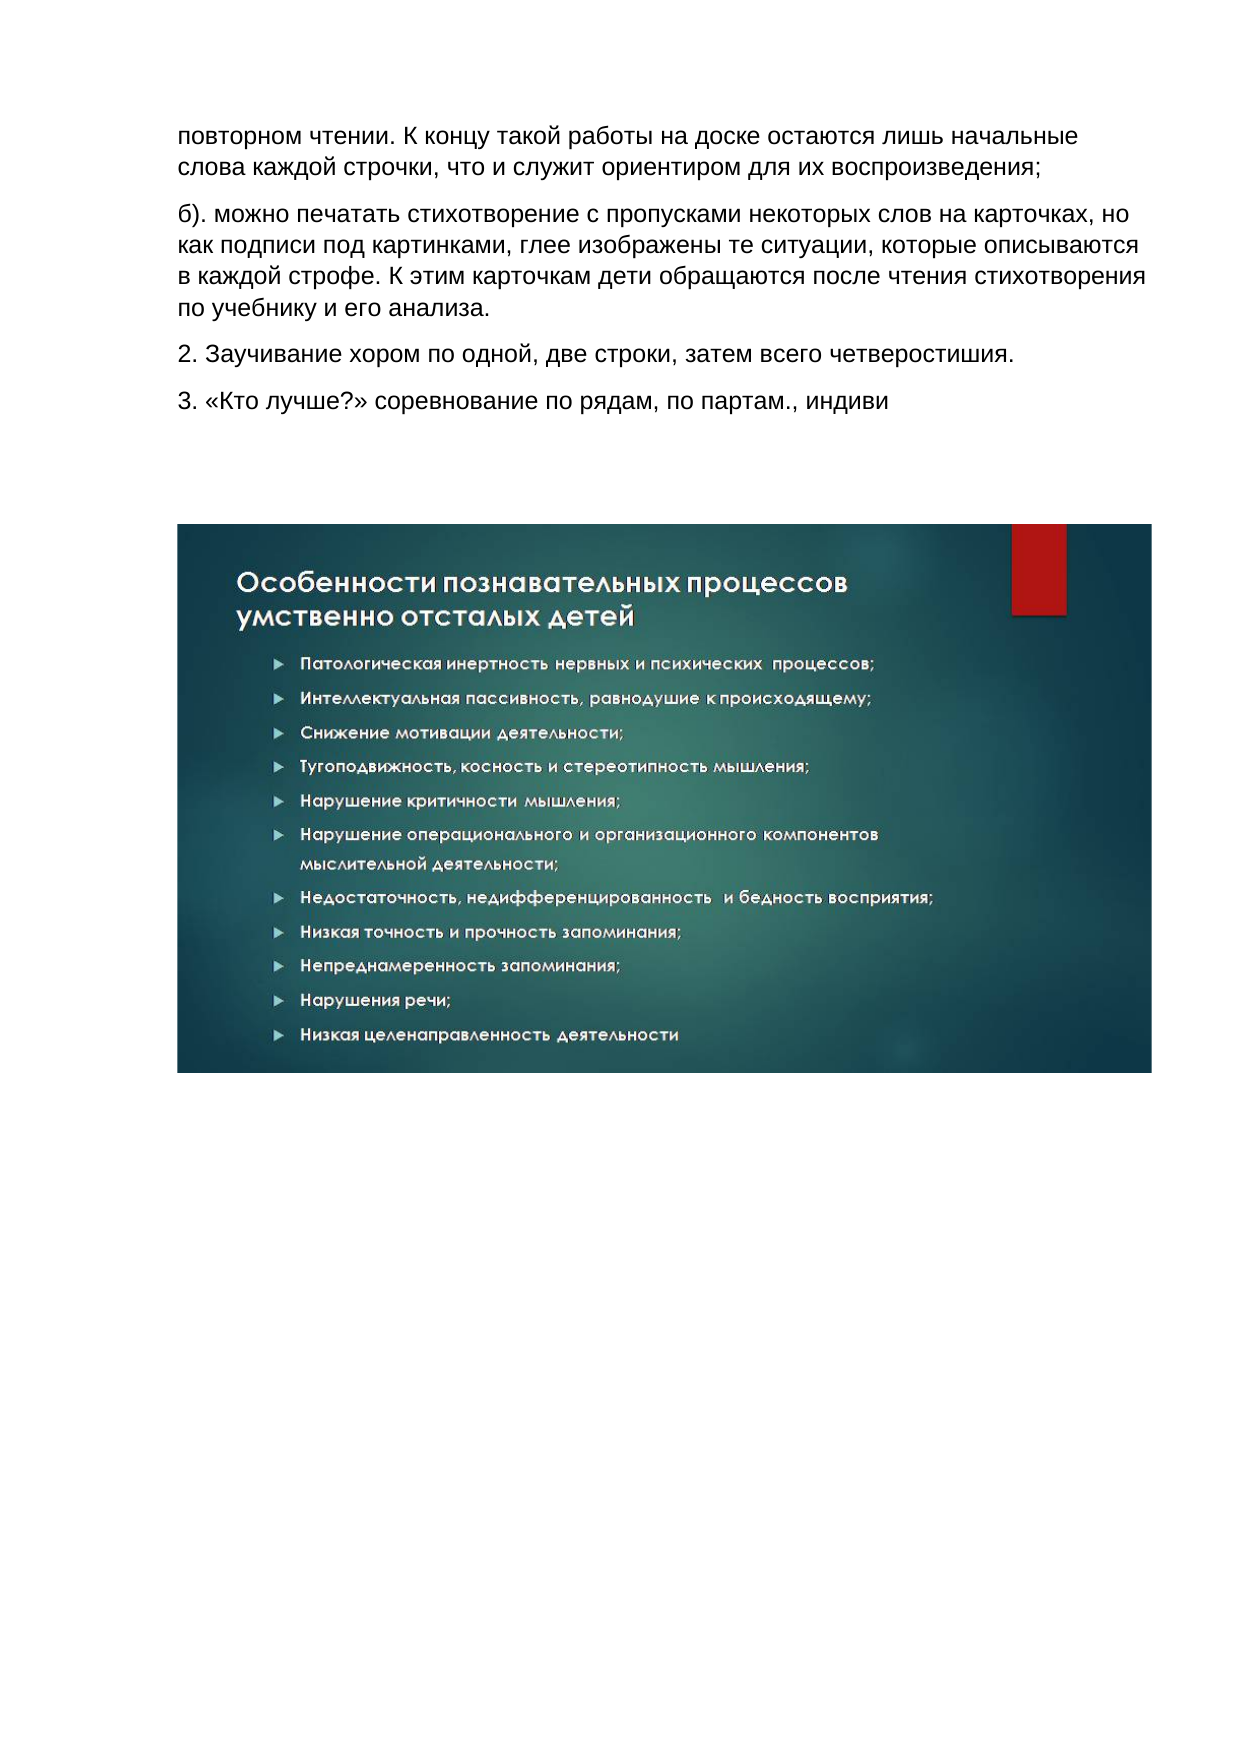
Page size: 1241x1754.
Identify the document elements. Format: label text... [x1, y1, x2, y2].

text 2. Заучивание хором по одной, две строки, затем всего четверостишия. [177, 337, 1152, 368]
text б). можно печатать стихотворение с пропусками некоторых слов на карточках, но как подписи под картинками, глее изображены те ситуации, которые описываются в каждой строфе. К этим карточкам дети обращаются после чтения стихотворения по учебнику и его анализа. [177, 196, 1152, 321]
text 3. «Кто лучше?» соревнование по рядам, по партам., индиви [177, 384, 1152, 415]
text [177, 118, 1152, 181]
picture [177, 524, 1152, 1073]
